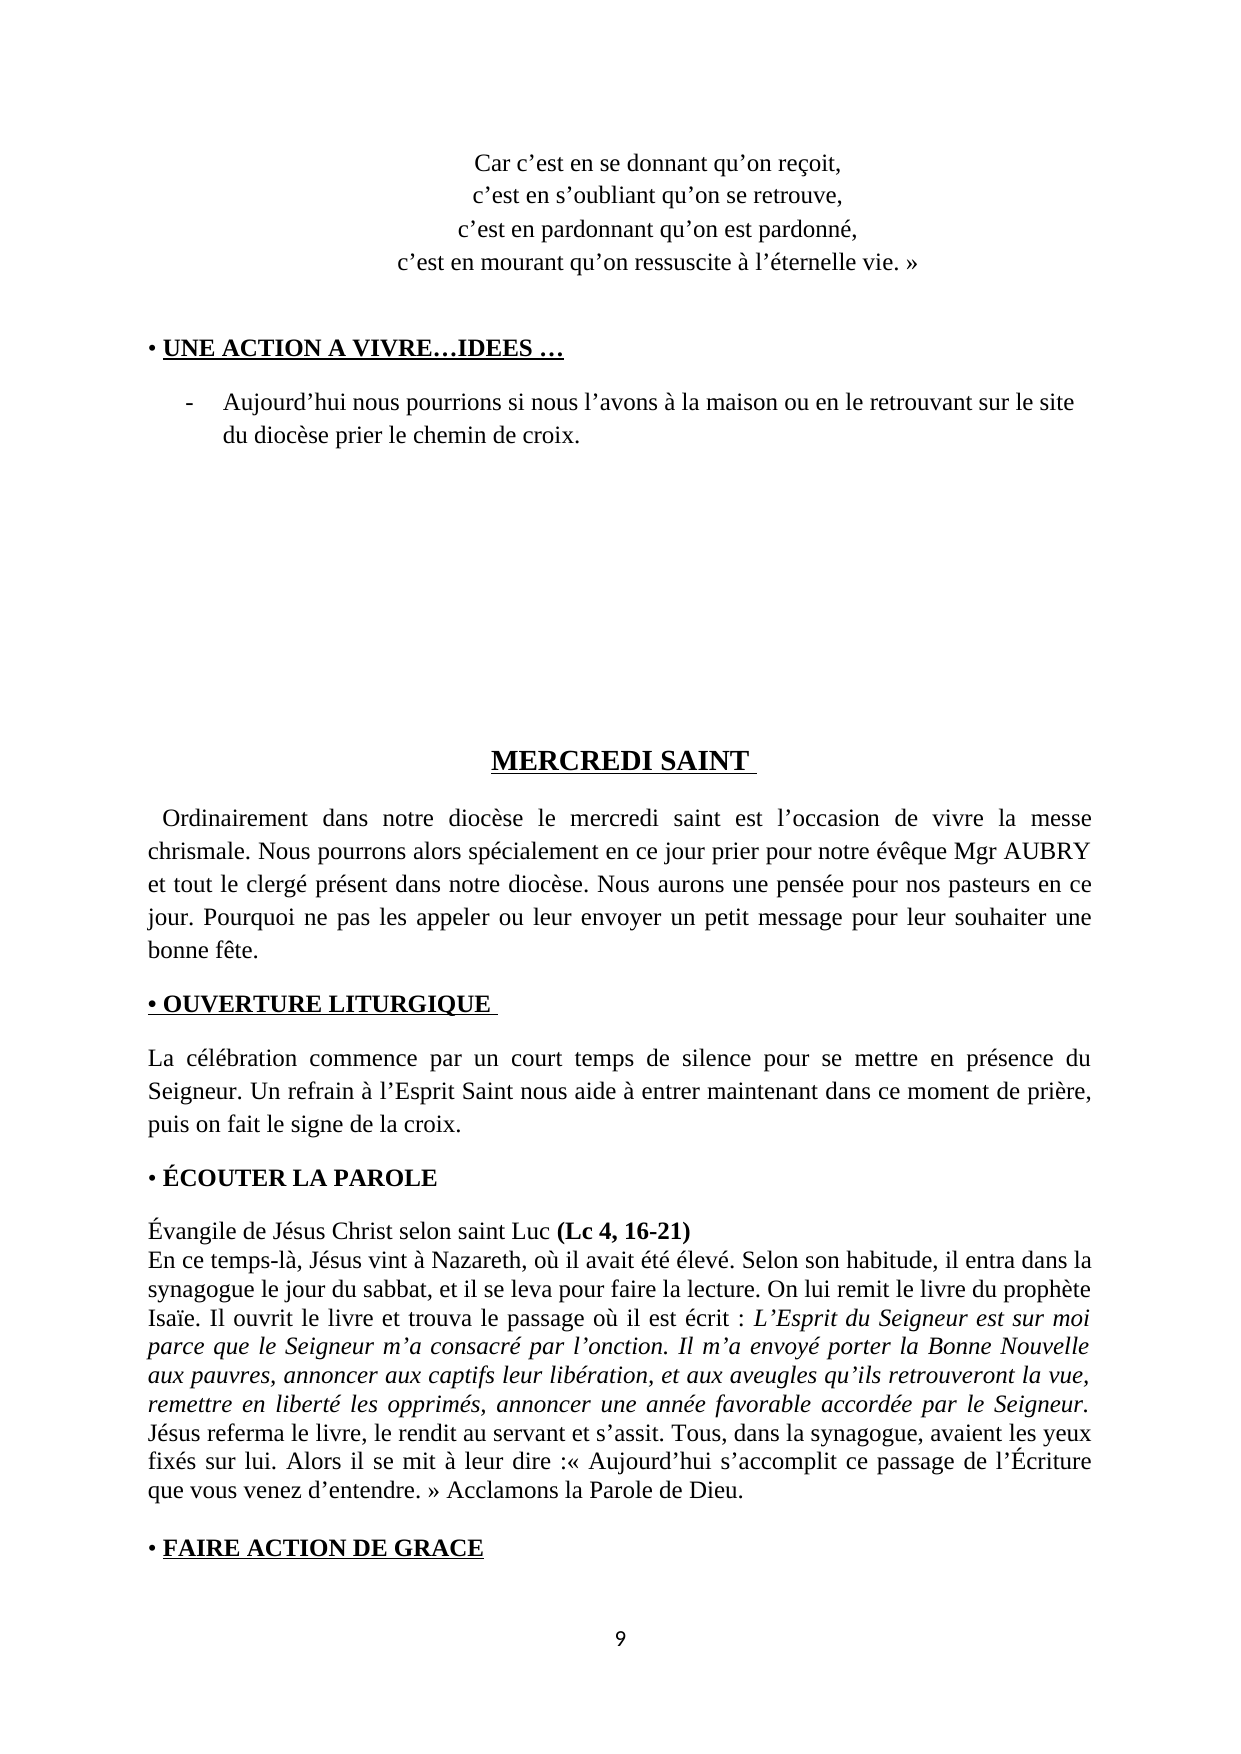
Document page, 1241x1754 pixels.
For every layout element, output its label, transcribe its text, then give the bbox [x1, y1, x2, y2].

list c’est en pardonnant qu’on est pardonné, [223, 214, 1093, 242]
text • UNE ACTION A VIVRE…IDEES … [148, 333, 1093, 362]
text Ordinairement dans notre diocèse le mercredi saint est l’occasion de vivre la messe chrismale. Nous pourrons alors spécialement en ce jour prier pour notre évêque Mgr AUBRY et tout le clergé présent dans notre diocèse. Nous aurons une pensée pour nos pasteurs en ce jour. Pourquoi ne pas les appeler ou leur envoyer un petit message pour leur souhaiter une bonne fête. [148, 803, 1093, 964]
list Aujourd’hui nous pourrions si nous l’avons à la maison ou en le retrouvant sur le site du diocèse prier le chemin de croix. [185, 387, 1093, 449]
text • FAIRE ACTION DE GRACE [148, 1533, 1093, 1561]
text • OUVERTURE LITURGIQUE [148, 989, 1093, 1018]
text MERCREDI SAINT [148, 743, 1093, 777]
list Car c’est en se donnant qu’on reçoit, [223, 148, 1093, 176]
text Évangile de Jésus Christ selon saint Luc (Lc 4, 16-21) [148, 1216, 1093, 1245]
text La célébration commence par un court temps de silence pour se mettre en présence du Seigneur. Un refrain à l’Esprit Saint nous aide à entrer maintenant dans ce moment de prière, puis on fait le signe de la croix. [148, 1043, 1093, 1137]
text • ÉCOUTER LA PAROLE [148, 1163, 1093, 1191]
list c’est en mourant qu’on ressuscite à l’éternelle vie. » [223, 247, 1093, 275]
text En ce temps-là, Jésus vint à Nazareth, où il avait été élevé. Selon son habitude, il entra dans la synagogue le jour du sabbat, et il se leva pour faire la lecture. On lui remit le livre du prophète Isaïe. Il ouvrit le livre et trouva le passage où il est écrit : L’Esprit du Seigneur est sur moi parce que le Seigneur m’a consacré par l’onction. Il m’a envoyé porter la Bonne Nouvelle aux pauvres, annoncer aux captifs leur libération, et aux aveugles qu’ils retrouveront la vue, remettre en liberté les opprimés, annoncer une année favorable accordée par le Seigneur. Jésus referma le livre, le rendit au servant et s’assit. Tous, dans la synagogue, avaient les yeux fixés sur lui. Alors il se mit à leur dire :« Aujourd’hui s’accomplit ce passage de l’Écriture que vous venez d’entendre. » Acclamons la Parole de Dieu. [148, 1245, 1093, 1504]
list c’est en s’oubliant qu’on se retrouve, [223, 181, 1093, 209]
